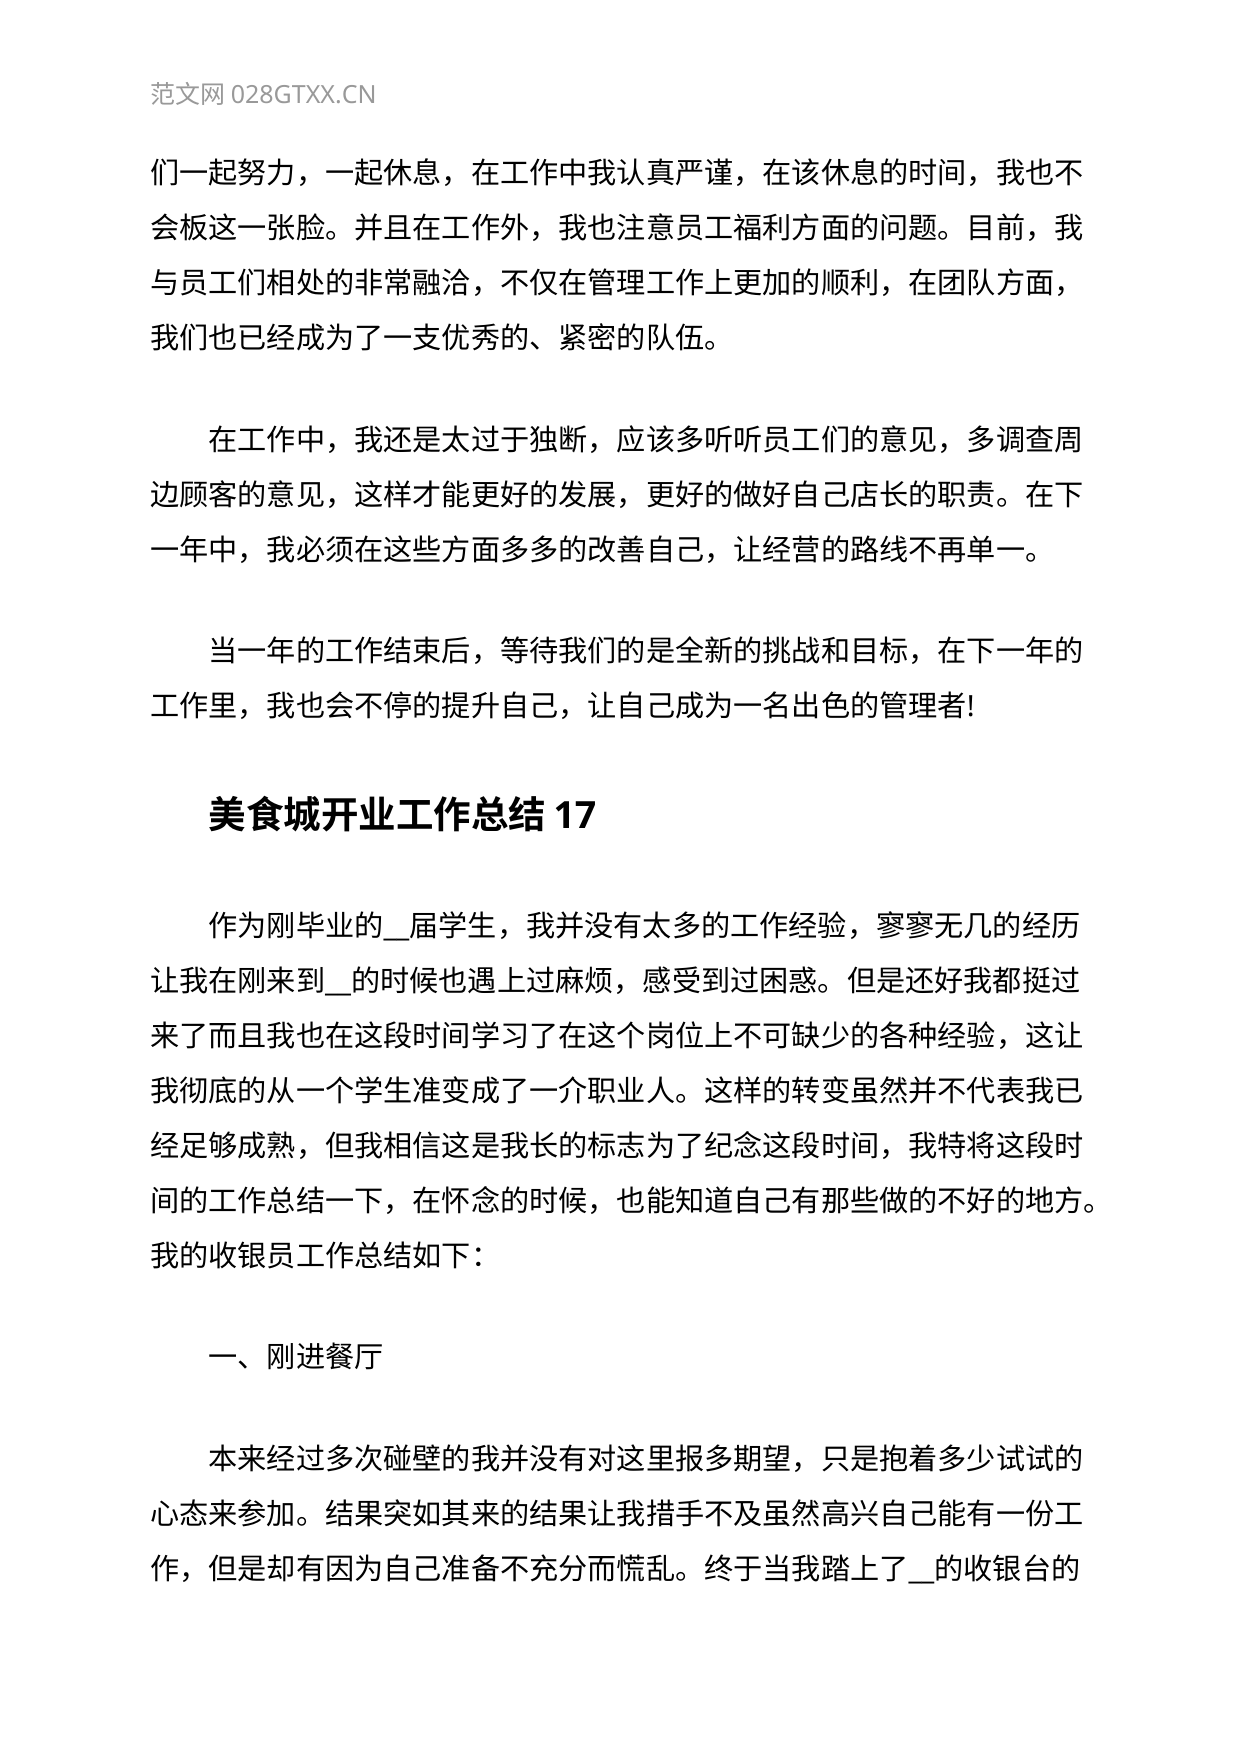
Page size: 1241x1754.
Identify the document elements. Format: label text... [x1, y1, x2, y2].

text 美食城开业工作总结17 [150, 785, 1090, 839]
text 作为刚毕业的__届学生，我并没有太多的工作经验，寥寥无几的经历让我在刚来到__的时候也遇上过麻烦，感受到过困惑。但是还好我都挺过来了而且我也在这段时间学习了在这个岗位上不可缺少的各种经验，这让我彻底的从一个学生准变成了一介职业人。这样的转变虽然并不代表我已经足够成熟，但我相信这是我长的标志为了纪念这段时间，我特将这段时间的工作总结一下，在怀念的时候，也能知道自己有那些做的不好的地方。我的收银员工作总结如下： [150, 902, 1090, 1274]
text 当一年的工作结束后，等待我们的是全新的挑战和目标，在下一年的工作里，我也会不停的提升自己，让自己成为一名出色的管理者! [150, 628, 1090, 725]
text 在工作中，我还是太过于独断，应该多听听员工们的意见，多调查周边顾客的意见，这样才能更好的发展，更好的做好自己店长的职责。在下一年中，我必须在这些方面多多的改善自己，让经营的路线不再单一。 [150, 416, 1090, 568]
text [150, 1436, 1090, 1588]
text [150, 150, 1090, 357]
text 一、刚进餐厅 [150, 1334, 1090, 1376]
